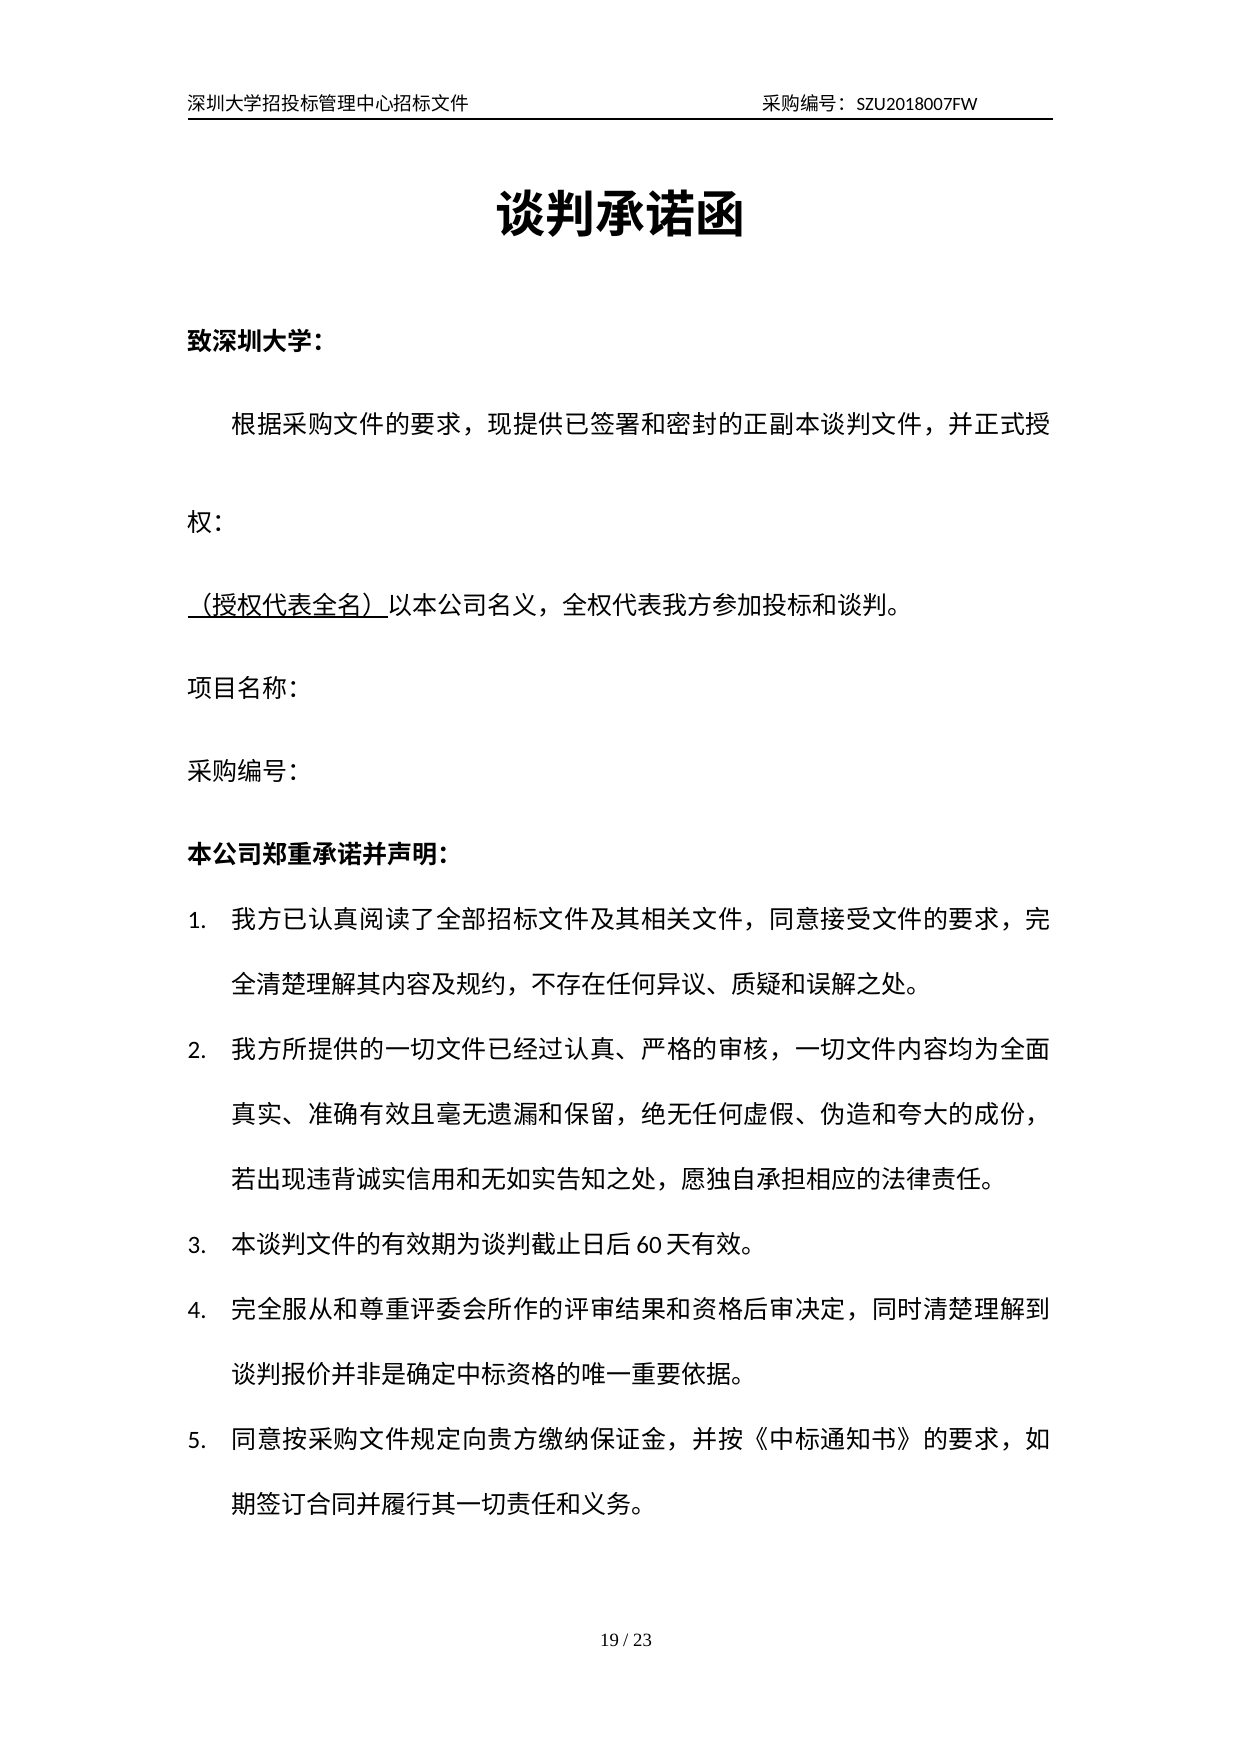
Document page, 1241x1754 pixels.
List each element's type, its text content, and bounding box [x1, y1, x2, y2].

list 我方已认真阅读了全部招标文件及其相关文件，同意接受文件的要求，完全清楚理解其内容及规约，不存在任何异议、质疑和误解之处。 [187, 885, 1053, 1015]
list 我方所提供的一切文件已经过认真、严格的审核，一切文件内容均为全面真实、准确有效且毫无遗漏和保留，绝无任何虚假、伪造和夸大的成份，若出现违背诚实信用和无如实告知之处，愿独自承担相应的法律责任。 [187, 1015, 1053, 1210]
list 本谈判文件的有效期为谈判截止日后60天有效。 [187, 1210, 1053, 1275]
text （授权代表全名）以本公司名义，全权代表我方参加投标和谈判。 [187, 571, 1053, 636]
text 本公司郑重承诺并声明： [187, 820, 1053, 885]
text 致深圳大学： [187, 307, 1053, 372]
text 采购编号： [187, 737, 1053, 802]
list 同意按采购文件规定向贵方缴纳保证金，并按《中标通知书》的要求，如期签订合同并履行其一切责任和义务。 [187, 1405, 1053, 1535]
text 根据采购文件的要求，现提供已签署和密封的正副本谈判文件，并正式授权： [187, 390, 1053, 553]
text 项目名称： [187, 654, 1053, 719]
list 完全服从和尊重评委会所作的评审结果和资格后审决定，同时清楚理解到谈判报价并非是确定中标资格的唯一重要依据。 [187, 1275, 1053, 1405]
text 谈判承诺函 [187, 162, 1053, 259]
